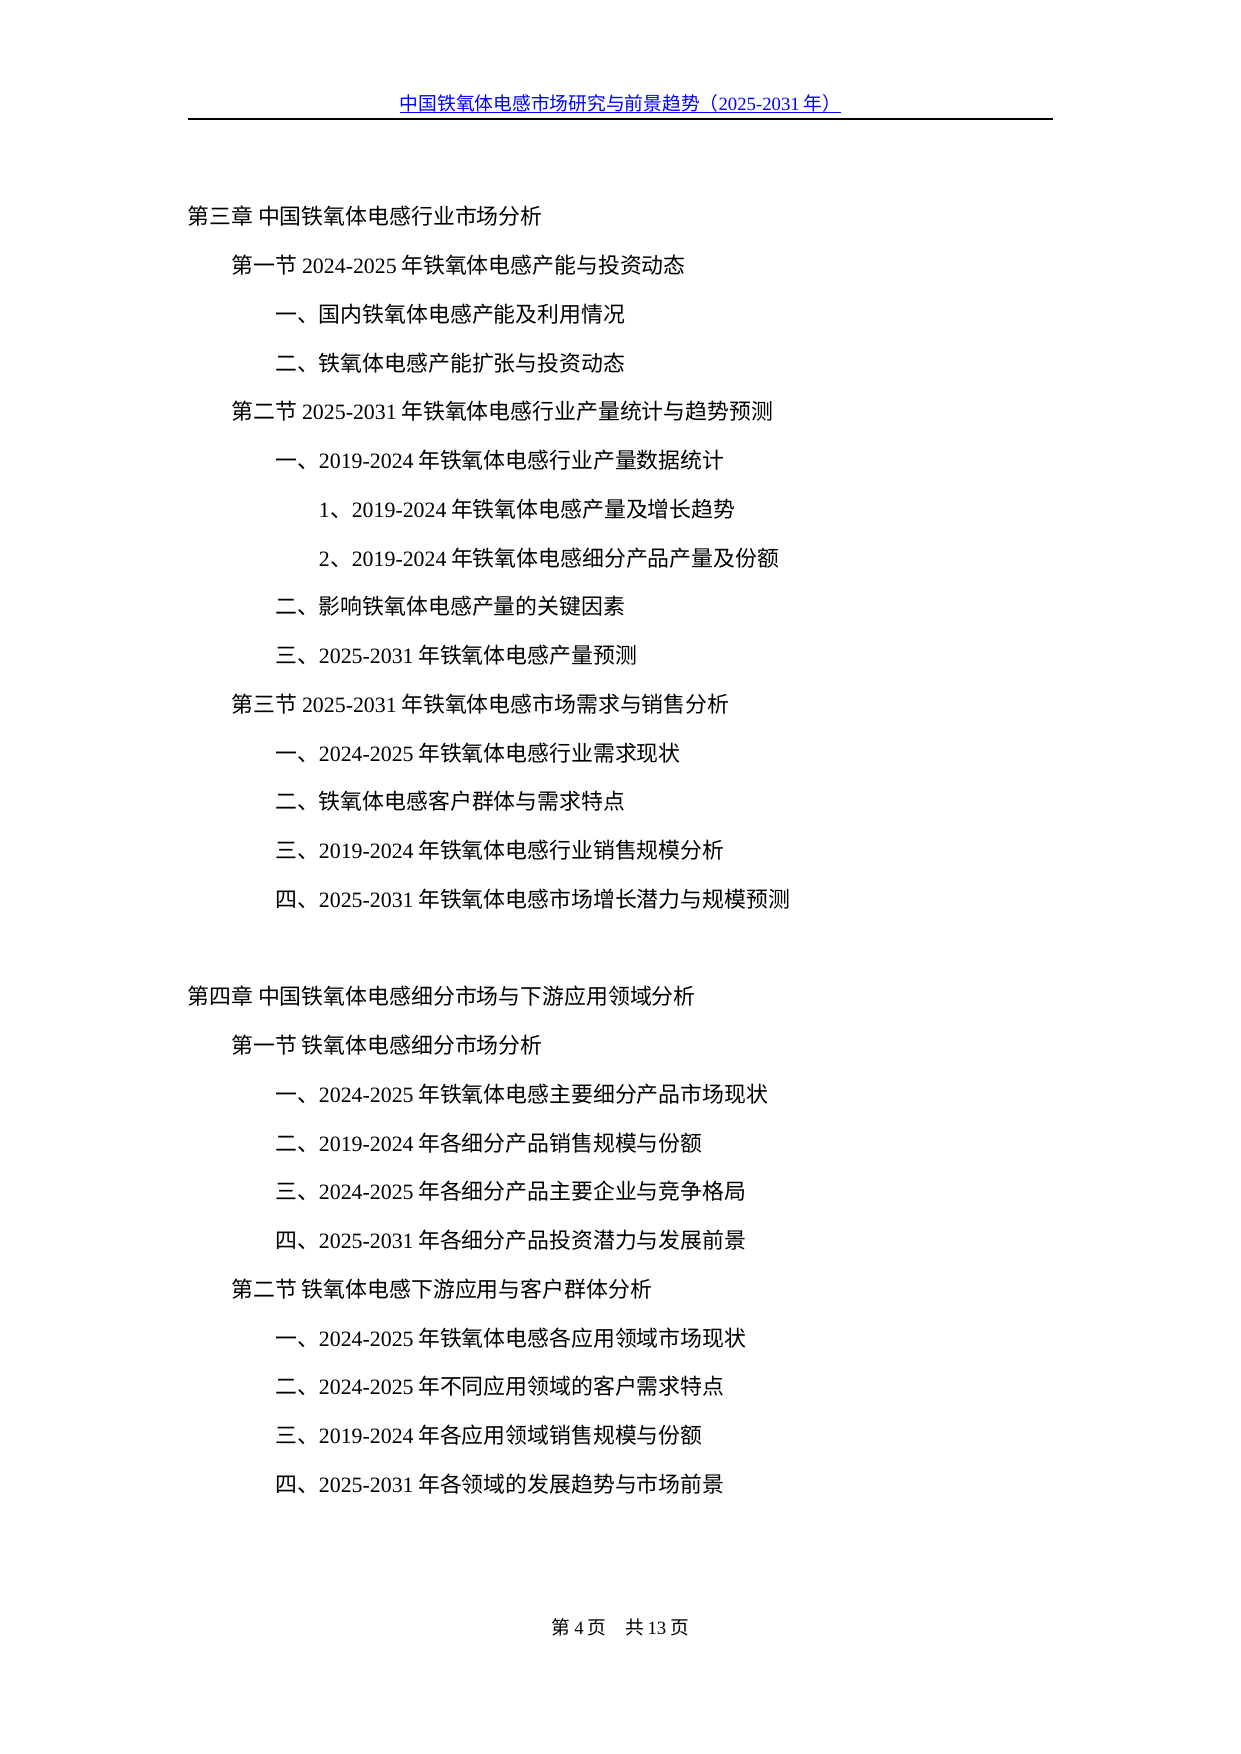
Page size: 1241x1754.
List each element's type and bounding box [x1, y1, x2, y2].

text [187, 150, 1053, 1499]
